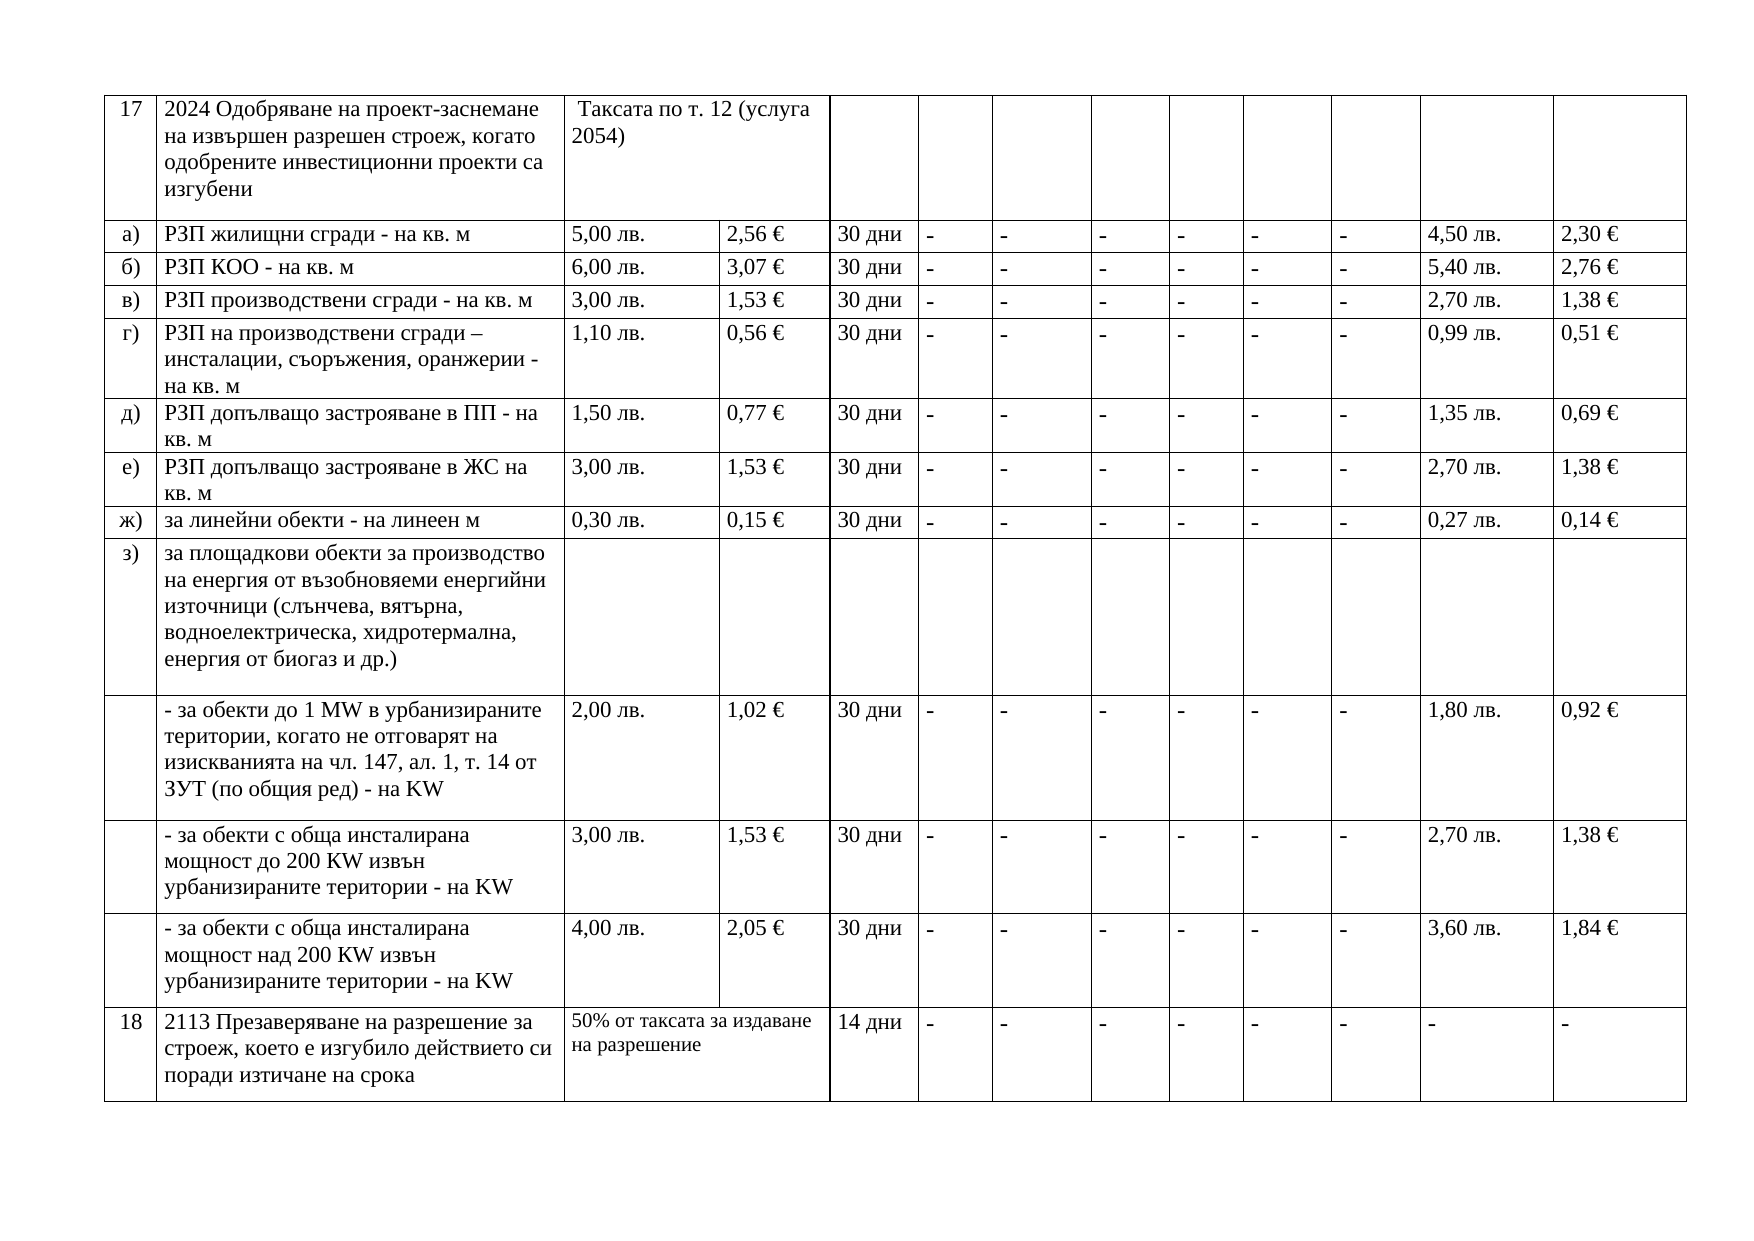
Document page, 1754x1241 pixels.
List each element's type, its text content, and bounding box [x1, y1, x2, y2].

table_cell 1,10 лв. [565, 319, 719, 398]
table_cell 3,00 лв. [565, 453, 719, 506]
table_cell 30 дни [831, 507, 918, 538]
table_cell - [1092, 221, 1169, 252]
table_cell - [1332, 914, 1420, 1007]
table_cell - [1332, 221, 1420, 252]
table_cell за площадкови обекти за производство на енергия от възобновяеми енергийни източници (слънчева, вятърна, водноелектрическа, хидротермална, енергия от биогаз и др.) [157, 539, 564, 694]
table_cell 30 дни [831, 319, 918, 398]
table_cell - [1092, 286, 1169, 318]
table_cell 14 дни [831, 1008, 918, 1101]
table_cell 3,00 лв. [565, 821, 719, 913]
table_cell 0,77 € [720, 399, 829, 452]
table_cell - за обекти с обща инсталирана мощност над 200 КW извън урбанизираните територии - на KW [157, 914, 564, 1007]
table_cell в) [105, 286, 156, 318]
table_cell [993, 96, 1091, 219]
table_cell - [919, 507, 992, 538]
table_cell - [1092, 696, 1169, 819]
table_cell - [993, 319, 1091, 398]
table_cell 0,27 лв. [1421, 507, 1553, 538]
table_cell 30 дни [831, 399, 918, 452]
table_cell 2,70 лв. [1421, 821, 1553, 913]
table_cell 17 [105, 96, 156, 219]
table_cell - [1332, 507, 1420, 538]
table_cell 30 дни [831, 696, 918, 819]
table_cell [1092, 96, 1169, 219]
table_cell 1,38 € [1554, 821, 1686, 913]
table_cell 6,00 лв. [565, 253, 719, 285]
table_cell 1,53 € [720, 286, 829, 318]
table_cell - [993, 286, 1091, 318]
table_cell РЗП на производствени сгради – инсталации, съоръжения, оранжерии - на кв. м [157, 319, 564, 398]
table_cell 5,40 лв. [1421, 253, 1553, 285]
table_cell - [993, 1008, 1091, 1101]
table_cell [105, 696, 156, 819]
table_cell - [1421, 1008, 1553, 1101]
table_cell - [1092, 319, 1169, 398]
table_cell - [919, 253, 992, 285]
table_cell - [919, 914, 992, 1007]
table_cell - за обекти с обща инсталирана мощност до 200 КW извън урбанизираните територии - на KW [157, 821, 564, 913]
table_cell 1,80 лв. [1421, 696, 1553, 819]
table_cell - [1244, 696, 1331, 819]
table_cell - [919, 221, 992, 252]
table_cell - [1332, 821, 1420, 913]
table_cell - [1244, 1008, 1331, 1101]
table_cell - [993, 821, 1091, 913]
table_cell - [919, 696, 992, 819]
table_cell - [1092, 453, 1169, 506]
table_cell - [1092, 1008, 1169, 1101]
table_cell 3,07 € [720, 253, 829, 285]
table_cell 30 дни [831, 453, 918, 506]
table_cell 2113 Презаверяване на разрешение за строеж, което е изгубило действието си поради изтичане на срока [157, 1008, 564, 1101]
table_cell 0,69 € [1554, 399, 1686, 452]
table_cell 2,05 € [720, 914, 829, 1007]
table_cell 2,56 € [720, 221, 829, 252]
table_cell 1,53 € [720, 821, 829, 913]
table_cell д) [105, 399, 156, 452]
table_cell 30 дни [831, 914, 918, 1007]
table_cell - [1244, 914, 1331, 1007]
table_cell [919, 96, 992, 219]
table_cell за линейни обекти - на линеен м [157, 507, 564, 538]
table_cell 4,00 лв. [565, 914, 719, 1007]
table_cell 0,14 € [1554, 507, 1686, 538]
table_cell - [919, 453, 992, 506]
table_cell - [993, 696, 1091, 819]
table_cell [1554, 539, 1686, 694]
table_cell 2024 Одобряване на проект-заснемане на извършен разрешен строеж, когато одобрените инвестиционни проекти са изгубени [157, 96, 564, 219]
table_cell [720, 539, 829, 694]
table_cell е) [105, 453, 156, 506]
table_cell [1244, 96, 1331, 219]
table_cell РЗП производствени сгради - на кв. м [157, 286, 564, 318]
table_cell [1170, 539, 1243, 694]
table_cell 50% от таксата за издаване на разрешение [565, 1008, 829, 1101]
table_cell - [919, 821, 992, 913]
table_cell - [1170, 319, 1243, 398]
table_cell - [1170, 1008, 1243, 1101]
table_cell - [1332, 253, 1420, 285]
table_cell - [919, 319, 992, 398]
table_cell - [1332, 286, 1420, 318]
table_cell б) [105, 253, 156, 285]
table_cell - [1332, 696, 1420, 819]
table_cell 4,50 лв. [1421, 221, 1553, 252]
table_cell - [993, 221, 1091, 252]
table_cell - [919, 1008, 992, 1101]
table_cell - [1170, 914, 1243, 1007]
table_cell - [1244, 221, 1331, 252]
table_cell - [1554, 1008, 1686, 1101]
table_cell 1,02 € [720, 696, 829, 819]
table_cell 0,56 € [720, 319, 829, 398]
table_cell 1,38 € [1554, 286, 1686, 318]
table_cell [919, 539, 992, 694]
table_cell - [1244, 319, 1331, 398]
table_cell [1421, 96, 1553, 219]
table_cell - [1092, 253, 1169, 285]
table_cell 18 [105, 1008, 156, 1101]
table_cell 0,51 € [1554, 319, 1686, 398]
table_cell [565, 539, 719, 694]
table_cell 2,00 лв. [565, 696, 719, 819]
table_cell - [919, 399, 992, 452]
table_cell - [1170, 821, 1243, 913]
table_cell [105, 821, 156, 913]
table_cell РЗП жилищни сгради - на кв. м [157, 221, 564, 252]
table_cell [993, 539, 1091, 694]
table_cell 3,60 лв. [1421, 914, 1553, 1007]
table_cell - [1092, 914, 1169, 1007]
table_cell 1,84 € [1554, 914, 1686, 1007]
table_cell 2,76 € [1554, 253, 1686, 285]
table_cell - [993, 453, 1091, 506]
table_cell 1,35 лв. [1421, 399, 1553, 452]
table_cell - [993, 399, 1091, 452]
table_cell 5,00 лв. [565, 221, 719, 252]
table_cell 30 дни [831, 253, 918, 285]
table_cell [1170, 96, 1243, 219]
table_cell - [1244, 253, 1331, 285]
table_cell - [919, 286, 992, 318]
table_cell - [1170, 399, 1243, 452]
table_cell - [1092, 821, 1169, 913]
table_cell - [1332, 1008, 1420, 1101]
table_cell Таксата по т. 12 (услуга 2054) [565, 96, 829, 219]
table_cell 30 дни [831, 821, 918, 913]
table_cell [105, 914, 156, 1007]
table_cell 1,38 € [1554, 453, 1686, 506]
table_cell 2,30 € [1554, 221, 1686, 252]
table_cell 0,92 € [1554, 696, 1686, 819]
table_cell - [993, 507, 1091, 538]
table_cell 0,15 € [720, 507, 829, 538]
table_cell - [993, 914, 1091, 1007]
table_cell 0,99 лв. [1421, 319, 1553, 398]
table_cell 1,50 лв. [565, 399, 719, 452]
table_cell - [1332, 453, 1420, 506]
table_cell - [1244, 399, 1331, 452]
table_cell РЗП КОО - на кв. м [157, 253, 564, 285]
table_cell - [1170, 253, 1243, 285]
table_cell - [993, 253, 1091, 285]
table_cell РЗП допълващо застрояване в ЖС на кв. м [157, 453, 564, 506]
table_cell 30 дни [831, 286, 918, 318]
table_cell 0,30 лв. [565, 507, 719, 538]
table_cell - [1170, 453, 1243, 506]
table_cell ж) [105, 507, 156, 538]
table_cell г) [105, 319, 156, 398]
table_cell 30 дни [831, 221, 918, 252]
table_cell з) [105, 539, 156, 694]
table_cell - [1244, 821, 1331, 913]
table_cell - [1170, 696, 1243, 819]
table_cell 1,53 € [720, 453, 829, 506]
table_cell - [1170, 221, 1243, 252]
table_cell - [1244, 453, 1331, 506]
table_cell а) [105, 221, 156, 252]
table_cell [1092, 539, 1169, 694]
table_cell - [1092, 507, 1169, 538]
table_cell - [1244, 286, 1331, 318]
table_cell [831, 96, 918, 219]
table_cell [1244, 539, 1331, 694]
table_cell [1421, 539, 1553, 694]
table_cell - [1332, 399, 1420, 452]
table_cell - [1170, 507, 1243, 538]
table_cell 2,70 лв. [1421, 453, 1553, 506]
table_cell [831, 539, 918, 694]
table_cell 2,70 лв. [1421, 286, 1553, 318]
table_cell 3,00 лв. [565, 286, 719, 318]
table_cell - [1092, 399, 1169, 452]
table_cell [1332, 539, 1420, 694]
table_cell - [1244, 507, 1331, 538]
table_cell - [1170, 286, 1243, 318]
table_cell РЗП допълващо застрояване в ПП - на кв. м [157, 399, 564, 452]
table_cell [1332, 96, 1420, 219]
table_cell [1554, 96, 1686, 219]
table_cell - за обекти до 1 МW в урбанизираните територии, когато не отговарят на изискванията на чл. 147, ал. 1, т. 14 от ЗУТ (по общия ред) - на KW [157, 696, 564, 819]
table_cell - [1332, 319, 1420, 398]
